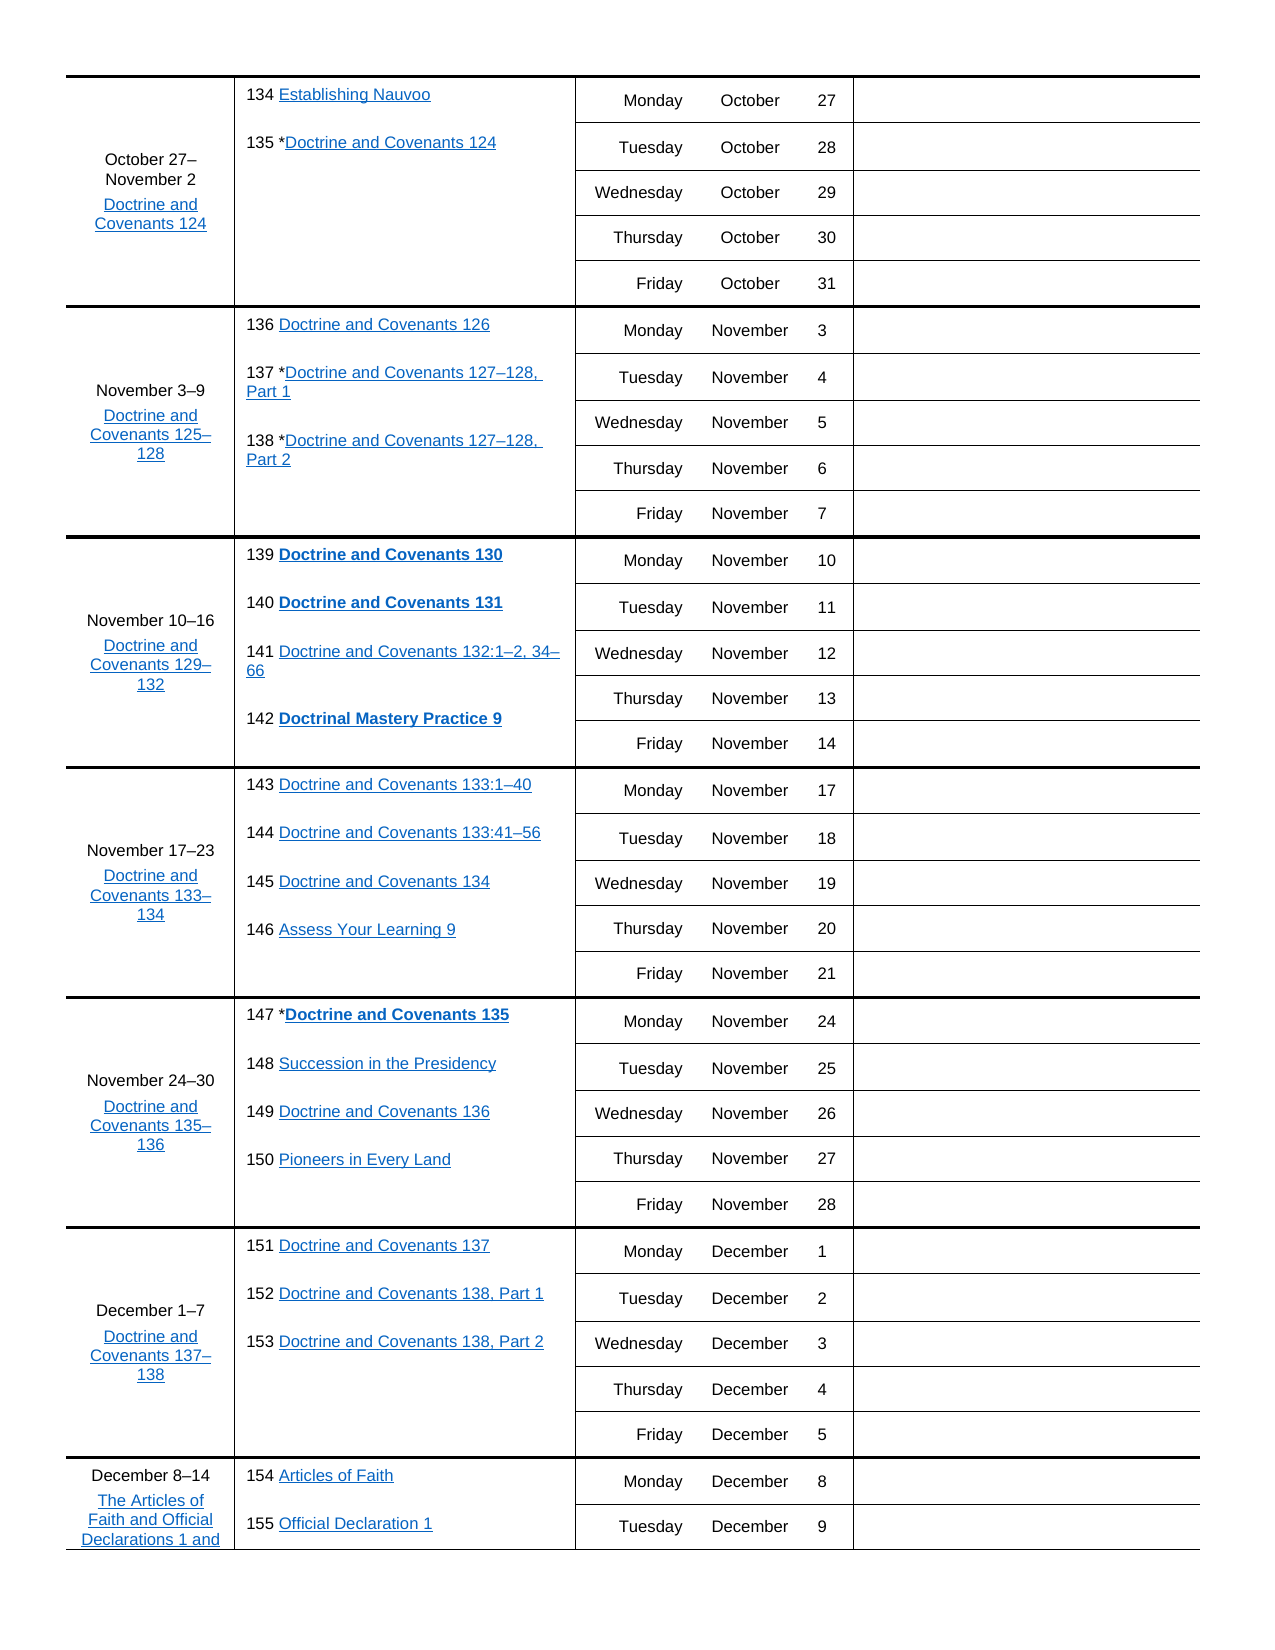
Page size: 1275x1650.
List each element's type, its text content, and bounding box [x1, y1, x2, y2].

table_cell Tuesday [576, 814, 694, 860]
table_cell [854, 814, 1200, 860]
table_cell [854, 171, 1200, 215]
table_cell [854, 1322, 1200, 1366]
table_cell [854, 1182, 1200, 1226]
table_cell Monday [576, 539, 694, 583]
table_cell 24 [806, 999, 853, 1043]
table_cell Wednesday [576, 1091, 694, 1136]
table_cell Monday [576, 769, 694, 813]
table_cell December [694, 1229, 806, 1273]
table_cell Wednesday [576, 631, 694, 675]
table_cell 2 [806, 1274, 853, 1321]
table_cell 3 [806, 308, 853, 352]
table_cell 12 [806, 631, 853, 675]
table_cell [854, 631, 1200, 675]
table_cell 151 Doctrine and Covenants 137 152 Doctrine and Covenants 138, Part 1 153 Doctrine and Covenants 138, Part 2 [235, 1229, 575, 1456]
table_cell November [694, 1182, 806, 1226]
table_cell Tuesday [576, 1505, 694, 1549]
table_cell Thursday [576, 446, 694, 490]
table_cell [854, 123, 1200, 169]
table_cell [854, 861, 1200, 905]
table_cell 147 *Doctrine and Covenants 135 148 Succession in the Presidency 149 Doctrine and Covenants 136 150 Pioneers in Every Land [235, 999, 575, 1226]
table_cell 27 [806, 78, 853, 122]
table_cell Monday [576, 308, 694, 352]
table_cell [854, 539, 1200, 583]
table_cell [854, 308, 1200, 352]
table_cell October [694, 78, 806, 122]
table_cell Thursday [576, 216, 694, 260]
table_cell November 10–16 Doctrine and Covenants 129–132 [66, 539, 234, 766]
table_cell 9 [806, 1505, 853, 1549]
table_cell November 3–9 Doctrine and Covenants 125–128 [66, 308, 234, 535]
table_cell November [694, 999, 806, 1043]
table_cell [854, 401, 1200, 445]
table_cell Wednesday [576, 401, 694, 445]
table_cell [854, 491, 1200, 535]
table_cell Monday [576, 999, 694, 1043]
table_cell Wednesday [576, 171, 694, 215]
table_cell [854, 676, 1200, 720]
table_cell November [694, 721, 806, 766]
table_cell 20 [806, 906, 853, 951]
table_cell Tuesday [576, 354, 694, 400]
table_cell October [694, 216, 806, 260]
table_cell November [694, 308, 806, 352]
table_cell [854, 446, 1200, 490]
table_cell November [694, 814, 806, 860]
table_cell [854, 584, 1200, 630]
table_cell Monday [576, 1459, 694, 1503]
table_cell October 27–November 2 Doctrine and Covenants 124 [66, 78, 234, 305]
table_cell November [694, 539, 806, 583]
table_cell [854, 1229, 1200, 1273]
table_cell November [694, 401, 806, 445]
table_cell November [694, 491, 806, 535]
table_cell Friday [576, 261, 694, 305]
table_cell 8 [806, 1459, 853, 1503]
table_cell 14 [806, 721, 853, 766]
table_cell [854, 952, 1200, 996]
table_cell Thursday [576, 1367, 694, 1411]
table_cell 4 [806, 1367, 853, 1411]
table_cell Thursday [576, 676, 694, 720]
table_cell 25 [806, 1044, 853, 1090]
table_cell December [694, 1367, 806, 1411]
table_cell 10 [806, 539, 853, 583]
table_cell November 17–23 Doctrine and Covenants 133–134 [66, 769, 234, 996]
table_cell Thursday [576, 906, 694, 951]
table_cell November [694, 1044, 806, 1090]
table_cell December [694, 1412, 806, 1456]
table_cell December [694, 1459, 806, 1503]
table_cell November [694, 769, 806, 813]
table_cell November [694, 861, 806, 905]
table_cell 17 [806, 769, 853, 813]
table_cell 19 [806, 861, 853, 905]
table_cell [854, 1367, 1200, 1411]
table_cell 7 [806, 491, 853, 535]
table_cell Friday [576, 721, 694, 766]
table_cell 27 [806, 1137, 853, 1181]
table_cell [854, 1091, 1200, 1136]
table_cell December 8–14 The Articles of Faith and Official Declarations 1 and 2 [66, 1459, 234, 1549]
table_cell [854, 769, 1200, 813]
table_cell 11 [806, 584, 853, 630]
table_cell 5 [806, 401, 853, 445]
table_cell 154 Articles of Faith 155 Official Declaration 1 156 Official Declaration 2 157 Assess Your Learning 10 [235, 1459, 575, 1549]
table_cell Friday [576, 491, 694, 535]
table_cell 28 [806, 123, 853, 169]
table_cell November [694, 952, 806, 996]
table_cell [854, 1137, 1200, 1181]
table_cell 13 [806, 676, 853, 720]
table_cell [854, 721, 1200, 766]
table_cell Wednesday [576, 1322, 694, 1366]
table_cell [854, 78, 1200, 122]
table_cell Monday [576, 1229, 694, 1273]
table_cell November [694, 1137, 806, 1181]
table_cell [854, 1505, 1200, 1549]
table_cell November [694, 1091, 806, 1136]
table_cell [854, 1459, 1200, 1503]
table_cell 6 [806, 446, 853, 490]
table_cell Tuesday [576, 1274, 694, 1321]
table_cell 29 [806, 171, 853, 215]
table_cell 28 [806, 1182, 853, 1226]
table_cell [854, 216, 1200, 260]
table_cell 139 Doctrine and Covenants 130 140 Doctrine and Covenants 131 141 Doctrine and Covenants 132:1–2, 34–66 142 Doctrinal Mastery Practice 9 [235, 539, 575, 766]
table_cell Friday [576, 952, 694, 996]
table_cell November [694, 354, 806, 400]
table_cell October [694, 171, 806, 215]
table_cell November [694, 446, 806, 490]
table_cell 21 [806, 952, 853, 996]
table_cell 26 [806, 1091, 853, 1136]
table_cell 136 Doctrine and Covenants 126 137 *Doctrine and Covenants 127–128, Part 1 138 *Doctrine and Covenants 127–128, Part 2 [235, 308, 575, 535]
table_cell 134 Establishing Nauvoo 135 *Doctrine and Covenants 124 [235, 78, 575, 305]
table_cell Wednesday [576, 861, 694, 905]
table_cell Tuesday [576, 123, 694, 169]
table_cell Tuesday [576, 1044, 694, 1090]
table_cell 18 [806, 814, 853, 860]
table_cell [854, 1044, 1200, 1090]
table_cell 3 [806, 1322, 853, 1366]
table_cell Friday [576, 1412, 694, 1456]
table_cell [854, 261, 1200, 305]
table_cell Thursday [576, 1137, 694, 1181]
table_cell [854, 906, 1200, 951]
table_cell October [694, 261, 806, 305]
table_cell November [694, 631, 806, 675]
table_cell November 24–30 Doctrine and Covenants 135–136 [66, 999, 234, 1226]
table_cell 31 [806, 261, 853, 305]
table_cell 143 Doctrine and Covenants 133:1–40 144 Doctrine and Covenants 133:41–56 145 Doctrine and Covenants 134 146 Assess Your Learning 9 [235, 769, 575, 996]
table_cell December 1–7 Doctrine and Covenants 137–138 [66, 1229, 234, 1456]
table_cell Friday [576, 1182, 694, 1226]
table_cell November [694, 584, 806, 630]
table_cell 1 [806, 1229, 853, 1273]
table_cell December [694, 1505, 806, 1549]
table_cell 4 [806, 354, 853, 400]
table_cell [854, 999, 1200, 1043]
table_cell [854, 1412, 1200, 1456]
table_cell October [694, 123, 806, 169]
table_cell November [694, 906, 806, 951]
table_cell [854, 354, 1200, 400]
table_cell December [694, 1274, 806, 1321]
table_cell 5 [806, 1412, 853, 1456]
table_cell Tuesday [576, 584, 694, 630]
table_cell Monday [576, 78, 694, 122]
table_cell 30 [806, 216, 853, 260]
table_cell November [694, 676, 806, 720]
table_cell December [694, 1322, 806, 1366]
table_cell [854, 1274, 1200, 1321]
